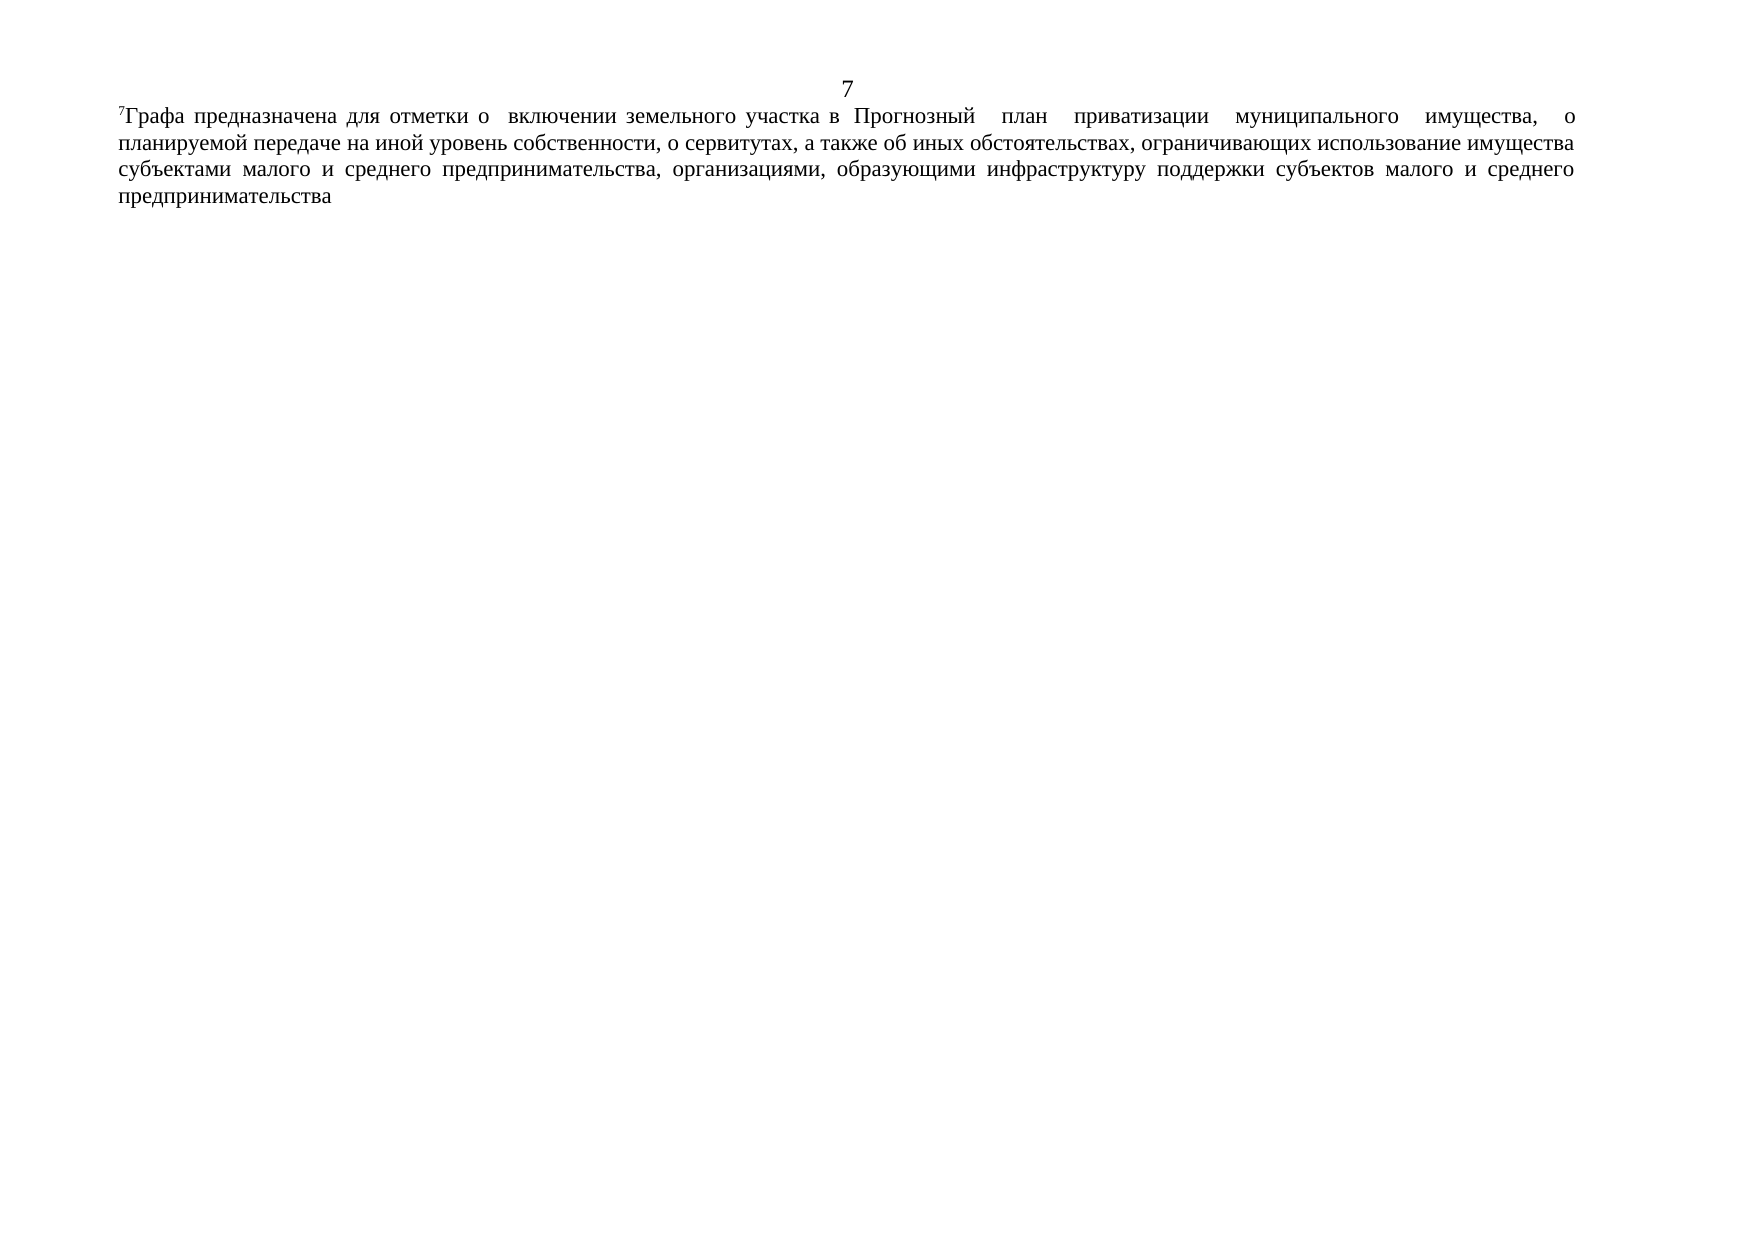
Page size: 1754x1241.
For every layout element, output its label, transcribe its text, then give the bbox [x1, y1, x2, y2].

text 7Графа предназначена для отметки о включении земельного участка в Прогнозный план приватизации муниципального имущества, о планируемой передаче на иной уровень собственности, о сервитутах, а также об иных обстоятельствах, ограничивающих использование имущества субъектами малого и среднего предпринимательства, организациями, образующими инфраструктуру поддержки субъектов малого и среднего предпринимательства [118, 103, 1577, 208]
